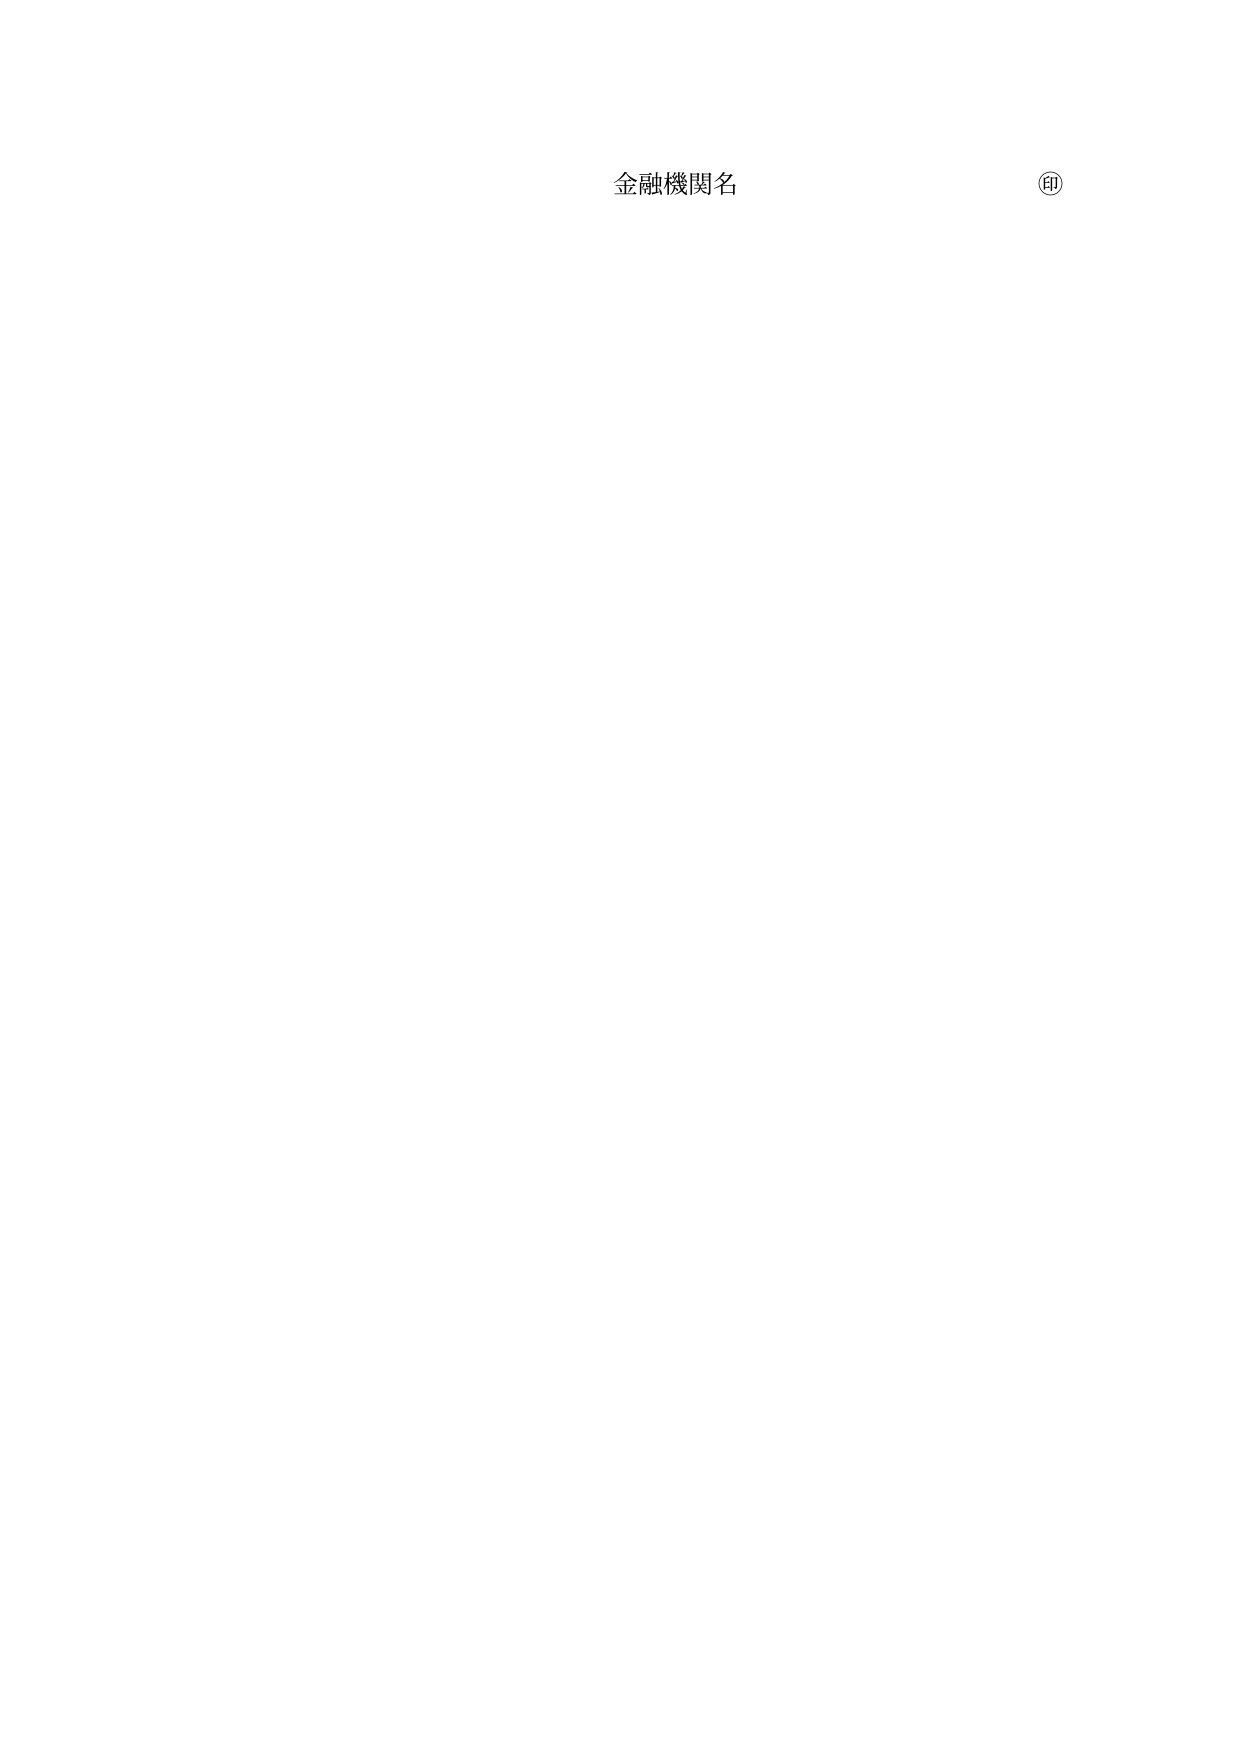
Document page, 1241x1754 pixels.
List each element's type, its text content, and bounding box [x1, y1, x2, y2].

text 金融機関名 ㊞ [177, 164, 1063, 202]
